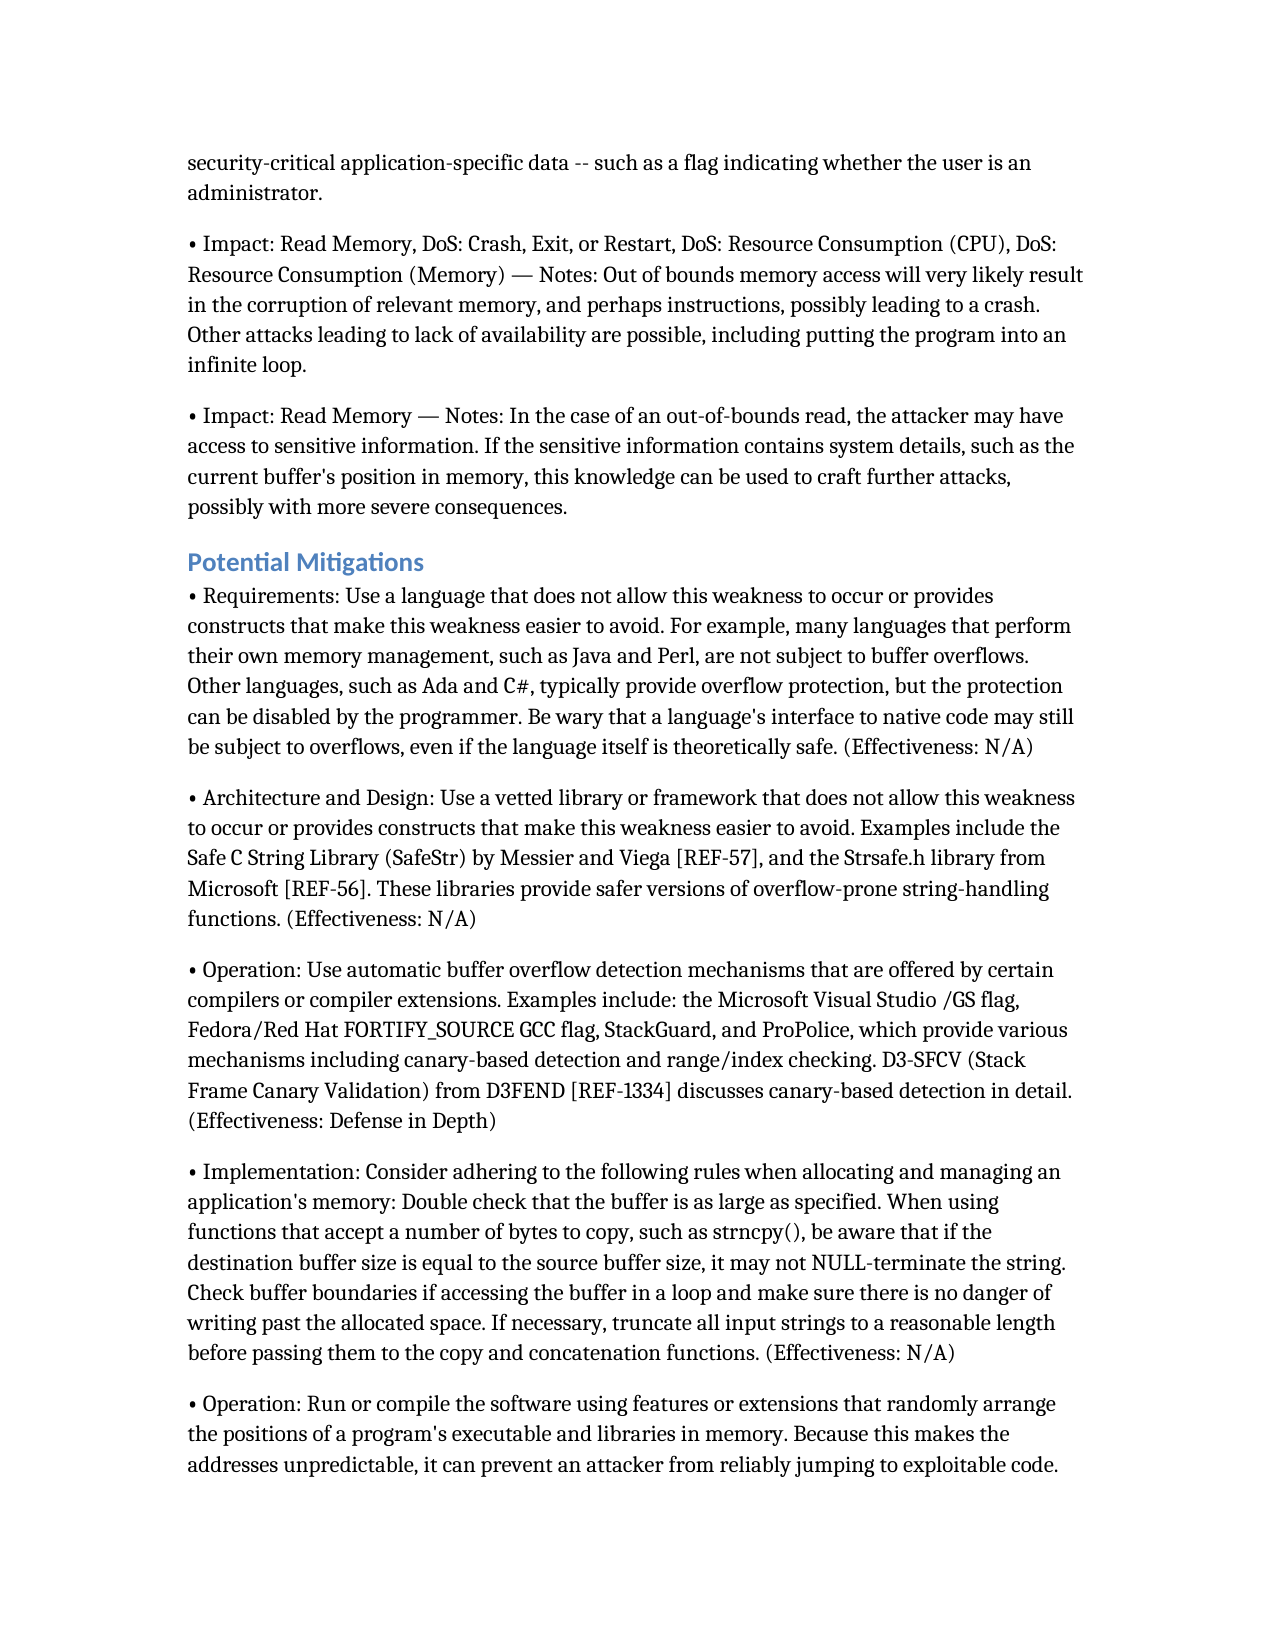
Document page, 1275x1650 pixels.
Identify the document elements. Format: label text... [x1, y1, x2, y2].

text • Requirements: Use a language that does not allow this weakness to occur or provides constructs that make this weakness easier to avoid. For example, many languages that perform their own memory management, such as Java and Perl, are not subject to buffer overflows. Other languages, such as Ada and C#, typically provide overflow protection, but the protection can be disabled by the programmer. Be wary that a language's interface to native code may still be subject to overflows, even if the language itself is theoretically safe. (Effectiveness: N/A) [187, 583, 1087, 760]
text • Impact: Read Memory, DoS: Crash, Exit, or Restart, DoS: Resource Consumption (CPU), DoS: Resource Consumption (Memory) — Notes: Out of bounds memory access will very likely result in the corruption of relevant memory, and perhaps instructions, possibly leading to a crash. Other attacks leading to lack of availability are possible, including putting the program into an infinite loop. [187, 231, 1087, 378]
text • Operation: Use automatic buffer overflow detection mechanisms that are offered by certain compilers or compiler extensions. Examples include: the Microsoft Visual Studio /GS flag, Fedora/Red Hat FORTIFY_SOURCE GCC flag, StackGuard, and ProPolice, which provide various mechanisms including canary-based detection and range/index checking. D3-SFCV (Stack Frame Canary Validation) from D3FEND [REF-1334] discusses canary-based detection in detail. (Effectiveness: Defense in Depth) [187, 957, 1087, 1134]
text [187, 1391, 1087, 1478]
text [187, 150, 1087, 207]
subtitle Potential Mitigations [187, 545, 1087, 578]
text • Implementation: Consider adhering to the following rules when allocating and managing an application's memory: Double check that the buffer is as large as specified. When using functions that accept a number of bytes to copy, such as strncpy(), be aware that if the destination buffer size is equal to the source buffer size, it may not NULL-terminate the string. Check buffer boundaries if accessing the buffer in a loop and make sure there is no danger of writing past the allocated space. If necessary, truncate all input strings to a reasonable length before passing them to the copy and concatenation functions. (Effectiveness: N/A) [187, 1159, 1087, 1366]
text • Architecture and Design: Use a vetted library or framework that does not allow this weakness to occur or provides constructs that make this weakness easier to avoid. Examples include the Safe C String Library (SafeStr) by Messier and Viega [REF-57], and the Strsafe.h library from Microsoft [REF-56]. These libraries provide safer versions of overflow-prone string-handling functions. (Effectiveness: N/A) [187, 785, 1087, 932]
text • Impact: Read Memory — Notes: In the case of an out-of-bounds read, the attacker may have access to sensitive information. If the sensitive information contains system details, such as the current buffer's position in memory, this knowledge can be used to craft further attacks, possibly with more severe consequences. [187, 403, 1087, 520]
